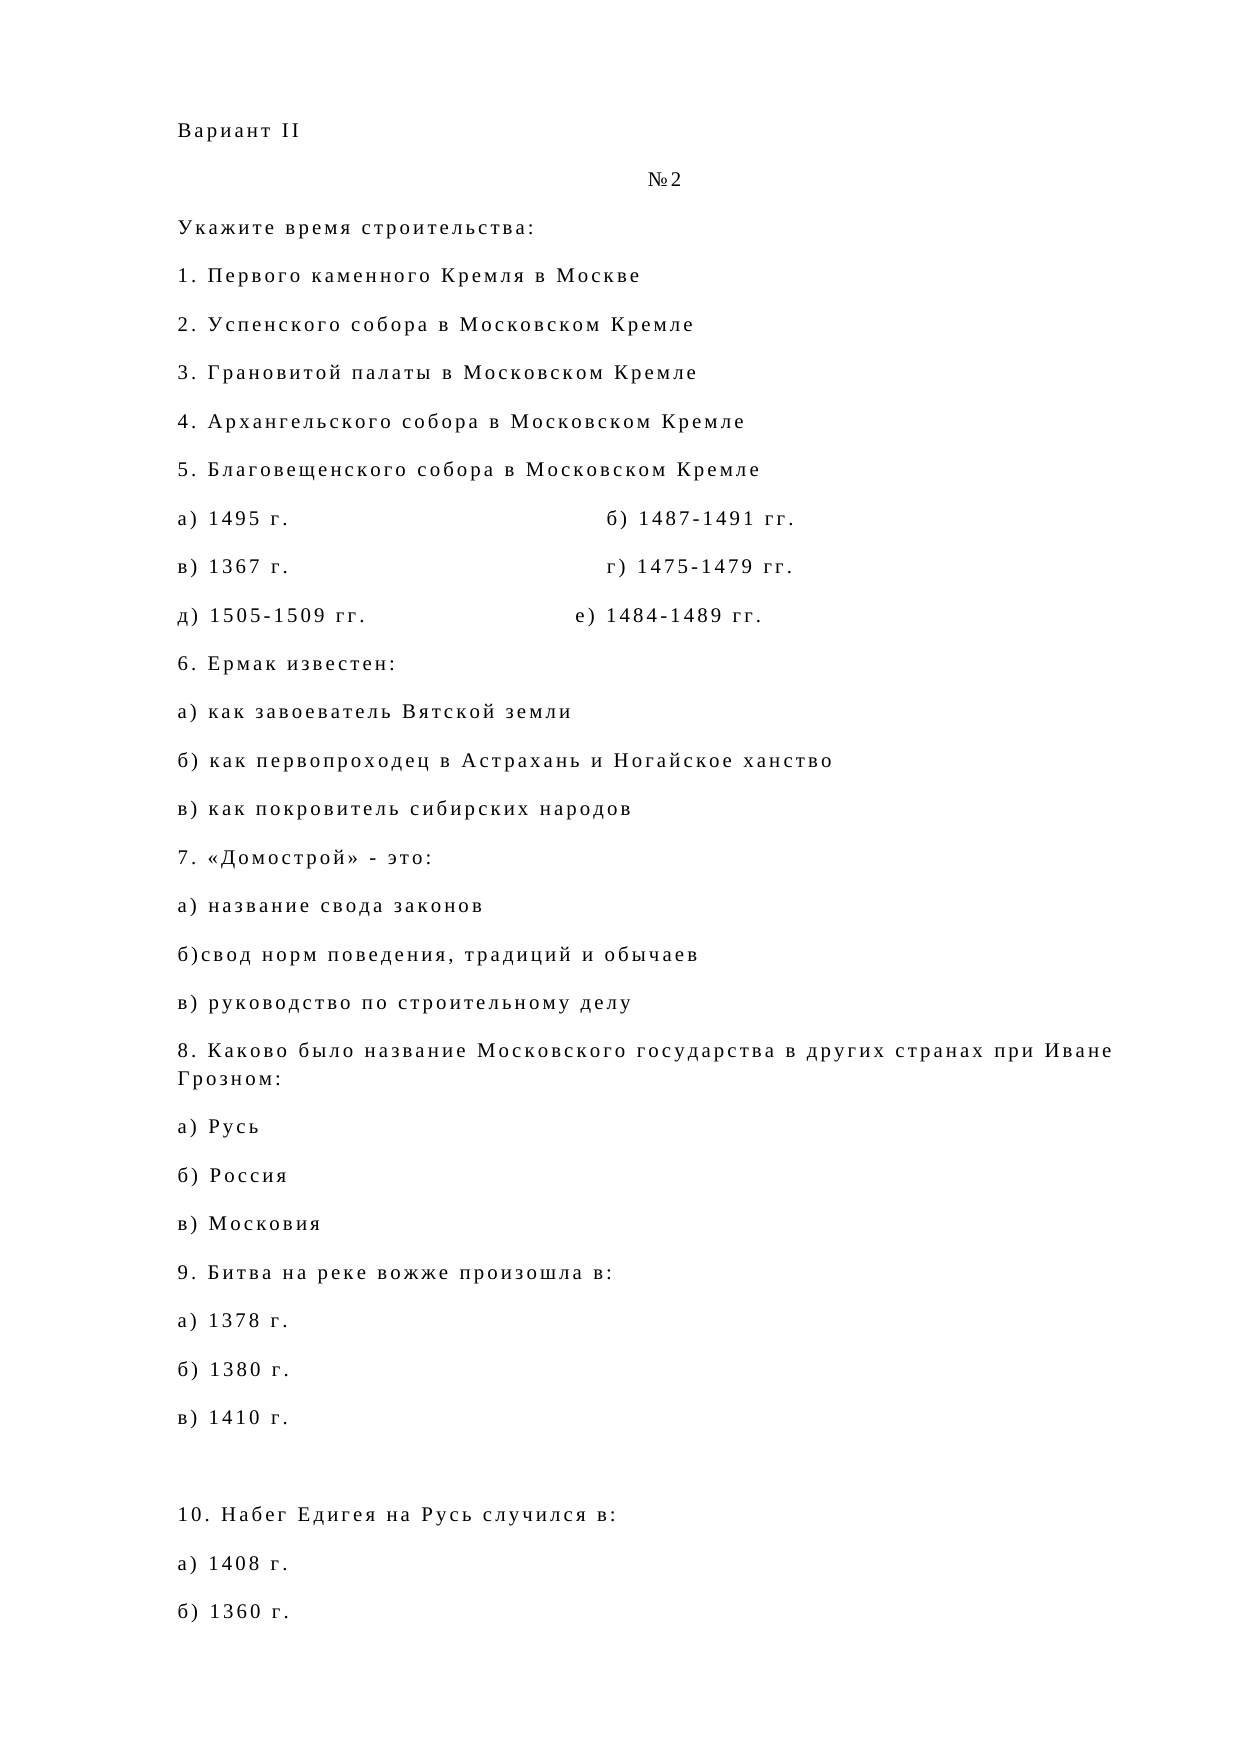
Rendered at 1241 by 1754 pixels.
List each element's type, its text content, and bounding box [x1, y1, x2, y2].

text б)свод норм поведения, традиций и обычаев [177, 942, 1152, 966]
text 1. Первого каменного Кремля в Москве [177, 263, 1152, 287]
text 6. Ермак известен: [177, 651, 1152, 675]
text №2 [177, 167, 1152, 191]
text в) руководство по строительному делу [177, 990, 1152, 1014]
text а) Русь [177, 1114, 1152, 1138]
text б) 1380 г. [177, 1357, 1152, 1381]
text а) название свода законов [177, 893, 1152, 917]
text в) 1410 г. [177, 1405, 1152, 1429]
text в) как покровитель сибирских народов [177, 796, 1152, 820]
text 9. Битва на реке вожже произошла в: [177, 1260, 1152, 1284]
text б) как первопроходец в Астрахань и Ногайское ханство [177, 748, 1152, 772]
text б) 1360 г. [177, 1599, 1152, 1623]
text Вариант II [177, 118, 1152, 142]
text 10. Набег Едигея на Русь случился в: [177, 1502, 1152, 1526]
text б) Россия [177, 1163, 1152, 1187]
text 8. Каково было название Московского государства в других странах при Иване Грозном: [177, 1038, 1152, 1090]
text 4. Архангельского собора в Московском Кремле [177, 409, 1152, 433]
text а) 1408 г. [177, 1550, 1152, 1574]
text а) 1378 г. [177, 1308, 1152, 1332]
text 3. Грановитой палаты в Московском Кремле [177, 360, 1152, 384]
text а) как завоеватель Вятской земли [177, 699, 1152, 723]
text в) 1367 г. г) 1475-1479 гг. [177, 554, 1152, 578]
text Укажите время строительства: [177, 215, 1152, 239]
text 2. Успенского собора в Московском Кремле [177, 312, 1152, 336]
text д) 1505-1509 гг. е) 1484-1489 гг. [177, 602, 1152, 627]
text в) Московия [177, 1211, 1152, 1235]
text 7. «Домострой» - это: [177, 845, 1152, 869]
text 5. Благовещенского собора в Московском Кремле [177, 457, 1152, 481]
text а) 1495 г. б) 1487-1491 гг. [177, 506, 1152, 530]
